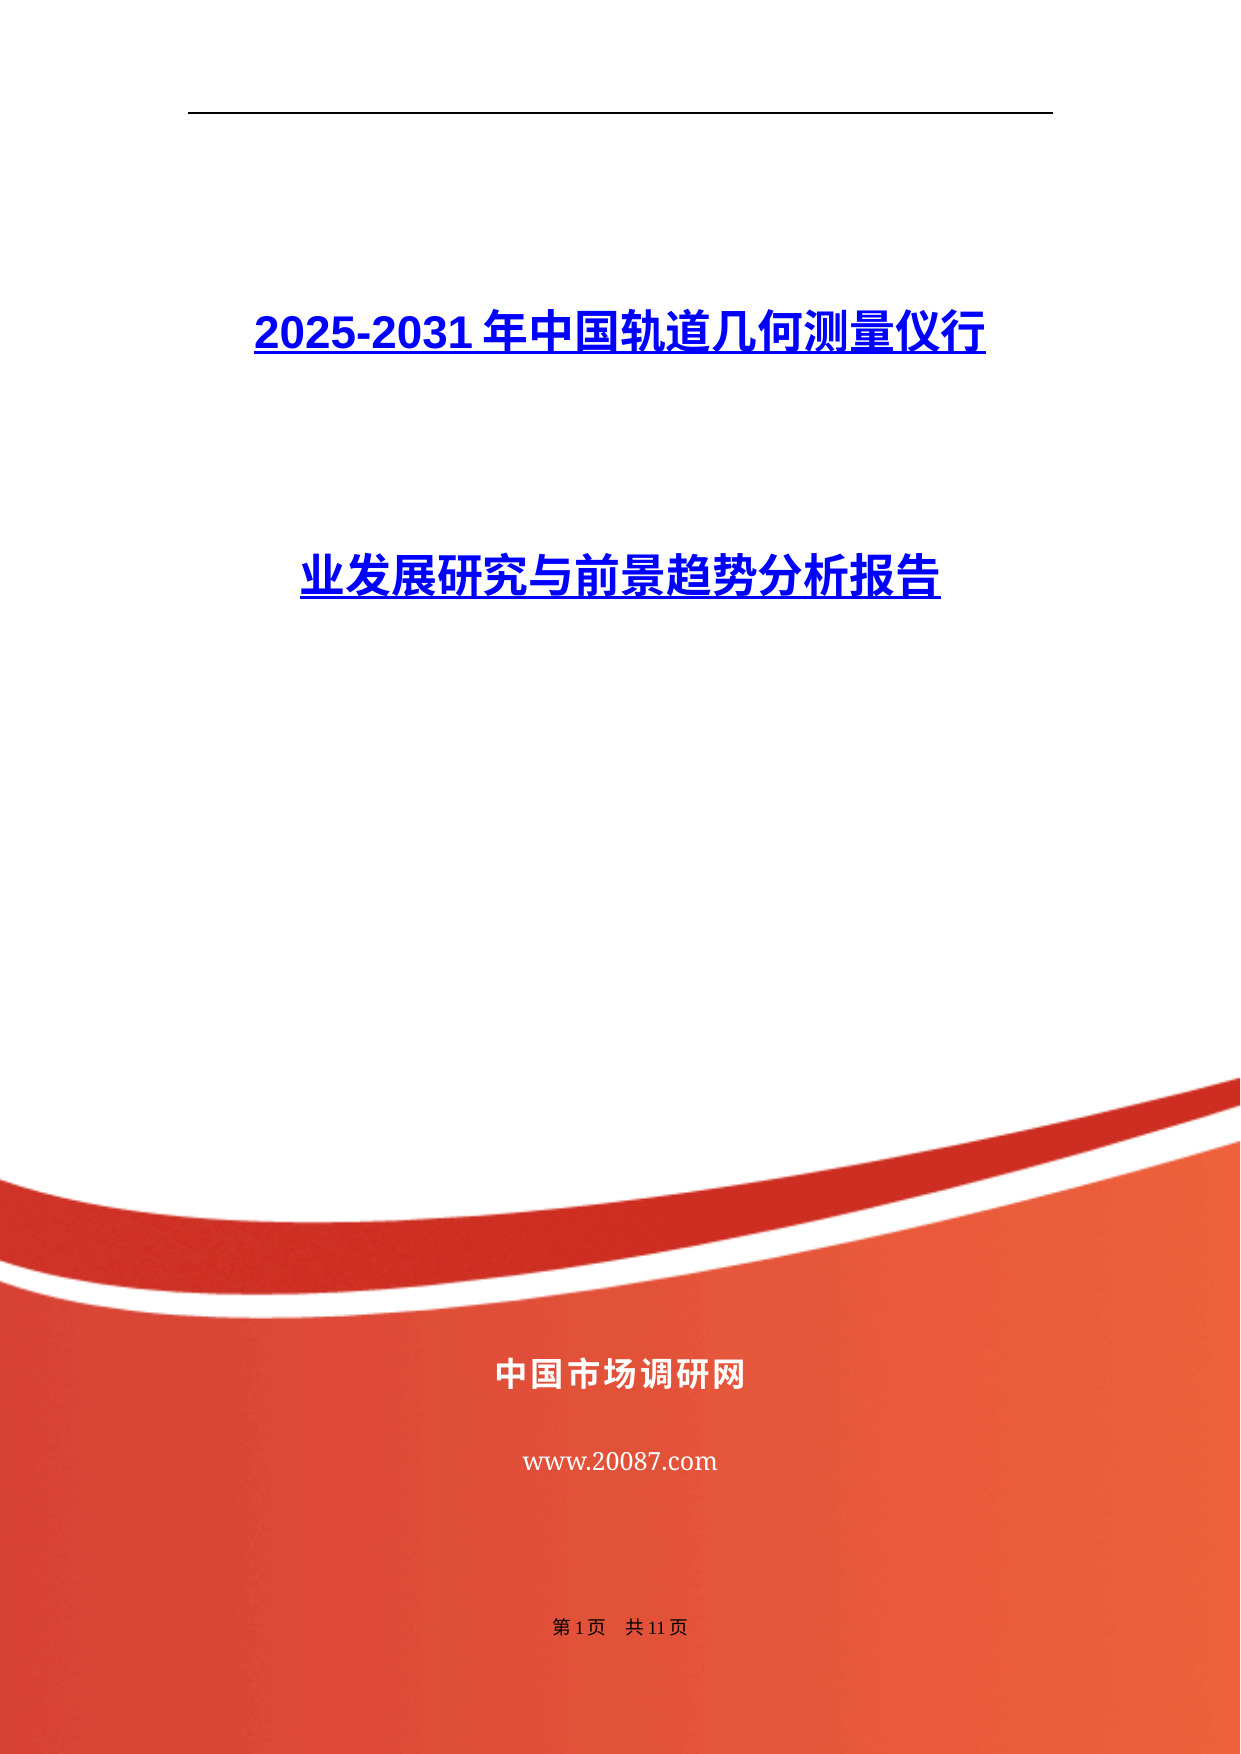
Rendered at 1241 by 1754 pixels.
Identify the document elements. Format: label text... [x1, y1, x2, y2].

table_header 2025-2031年中国轨道几何测量仪行业发展研究与前景趋势分析报告 [188, 207, 1053, 773]
text www.20087.com [187, 1428, 1053, 1493]
picture [0, 1006, 1241, 1754]
subtitle 中国市场调研网 [187, 1339, 1053, 1404]
